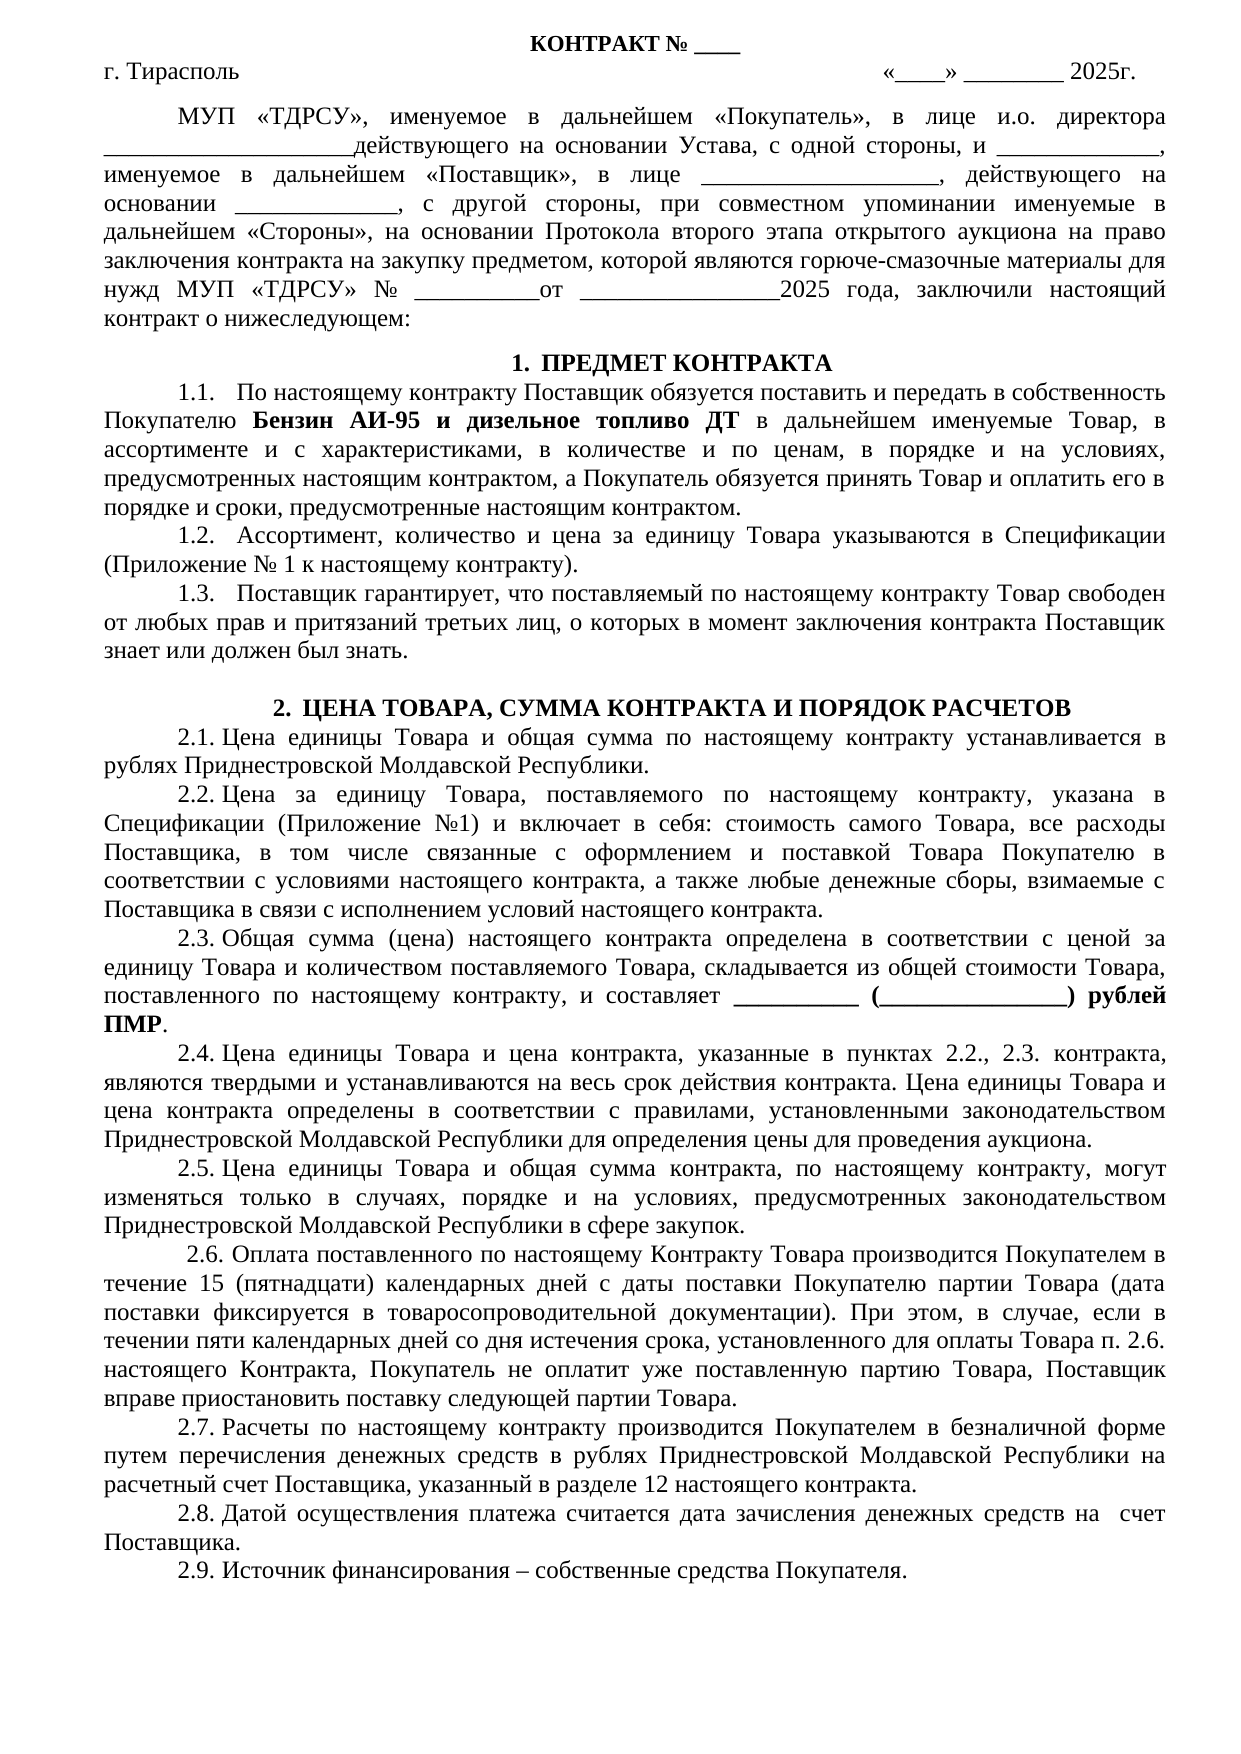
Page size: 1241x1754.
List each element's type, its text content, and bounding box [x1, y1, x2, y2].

list Цена единицы Товара и цена контракта, указанные в пунктах 2.2., 2.3. контракта, являются твердыми и устанавливаются на весь срок действия контракта. Цена единицы Товара и цена контракта определены в соответствии с правилами, установленными законодательством Приднестровской Молдавской Республики для определения цены для проведения аукциона. [103, 1038, 1167, 1153]
list Ассортимент, количество и цена за единицу Товара указываются в Спецификации (Приложение № 1 к настоящему контракту). [103, 521, 1167, 578]
text МУП «ТДРСУ», именуемое в дальнейшем «Покупатель», в лице и.о. директора ____________________действующего на основании Устава, с одной стороны, и _____________, именуемое в дальнейшем «Поставщик», в лице ___________________, действующего на основании _____________, с другой стороны, при совместном упоминании именуемые в дальнейшем «Стороны», на основании Протокола второго этапа открытого аукциона на право заключения контракта на закупку предметом, которой являются горюче-смазочные материалы для нужд МУП «ТДРСУ» № __________от ________________2025 года, заключили настоящий контракт о нижеследующем: [103, 101, 1167, 331]
list Датой осуществления платежа считается дата зачисления денежных средств на счет Поставщика. [103, 1498, 1167, 1556]
list Цена за единицу Товара, поставляемого по настоящему контракту, указана в Спецификации (Приложение №1) и включает в себя: стоимость самого Товара, все расходы Поставщика, в том числе связанные с оформлением и поставкой Товара Покупателю в соответствии с условиями настоящего контракта, а также любые денежные сборы, взимаемые с Поставщика в связи с исполнением условий настоящего контракта. [103, 779, 1167, 923]
list Цена единицы Товара и общая сумма по настоящему контракту устанавливается в рублях Приднестровской Молдавской Республики. [103, 722, 1167, 779]
list Источник финансирования – собственные средства Покупателя. [103, 1556, 1167, 1584]
list ЦЕНА ТОВАРА, СУММА КОНТРАКТА И ПОРЯДОК РАСЧЕТОВ [103, 693, 1167, 722]
text КОНТРАКТ № ____ [103, 29, 1167, 56]
list ПРЕДМЕТ КОНТРАКТА [103, 348, 1167, 377]
list Общая сумма (цена) настоящего контракта определена в соответствии с ценой за единицу Товара и количеством поставляемого Товара, складывается из общей стоимости Товара, поставленного по настоящему контракту, и составляет __________ (_______________) рублей ПМР. [103, 923, 1167, 1038]
list 2.6. Оплата поставленного по настоящему Контракту Товара производится Покупателем в течение 15 (пятнадцати) календарных дней с даты поставки Покупателю партии Товара (дата поставки фиксируется в товаросопроводительной документации). При этом, в случае, если в течении пяти календарных дней со дня истечения срока, установленного для оплаты Товара п. 2.6. настоящего Контракта, Покупатель не оплатит уже поставленную партию Товара, Поставщик вправе приостановить поставку следующей партии Товара. [103, 1239, 1167, 1412]
text г. Тирасполь «____» ________ 2025г. [103, 56, 1167, 85]
list Цена единицы Товара и общая сумма контракта, по настоящему контракту, могут изменяться только в случаях, порядке и на условиях, предусмотренных законодательством Приднестровской Молдавской Республики в сфере закупок. [103, 1153, 1167, 1239]
list Расчеты по настоящему контракту производится Покупателем в безналичной форме путем перечисления денежных средств в рублях Приднестровской Молдавской Республики на расчетный счет Поставщика, указанный в разделе 12 настоящего контракта. [103, 1412, 1167, 1498]
list По настоящему контракту Поставщик обязуется поставить и передать в собственность Покупателю Бензин АИ-95 и дизельное топливо ДТ в дальнейшем именуемые Товар, в ассортименте и с характеристиками, в количестве и по ценам, в порядке и на условиях, предусмотренных настоящим контрактом, а Покупатель обязуется принять Товар и оплатить его в порядке и сроки, предусмотренные настоящим контрактом. [103, 377, 1167, 521]
list Поставщик гарантирует, что поставляемый по настоящему контракту Товар свободен от любых прав и притязаний третьих лиц, о которых в момент заключения контракта Поставщик знает или должен был знать. [103, 578, 1167, 664]
